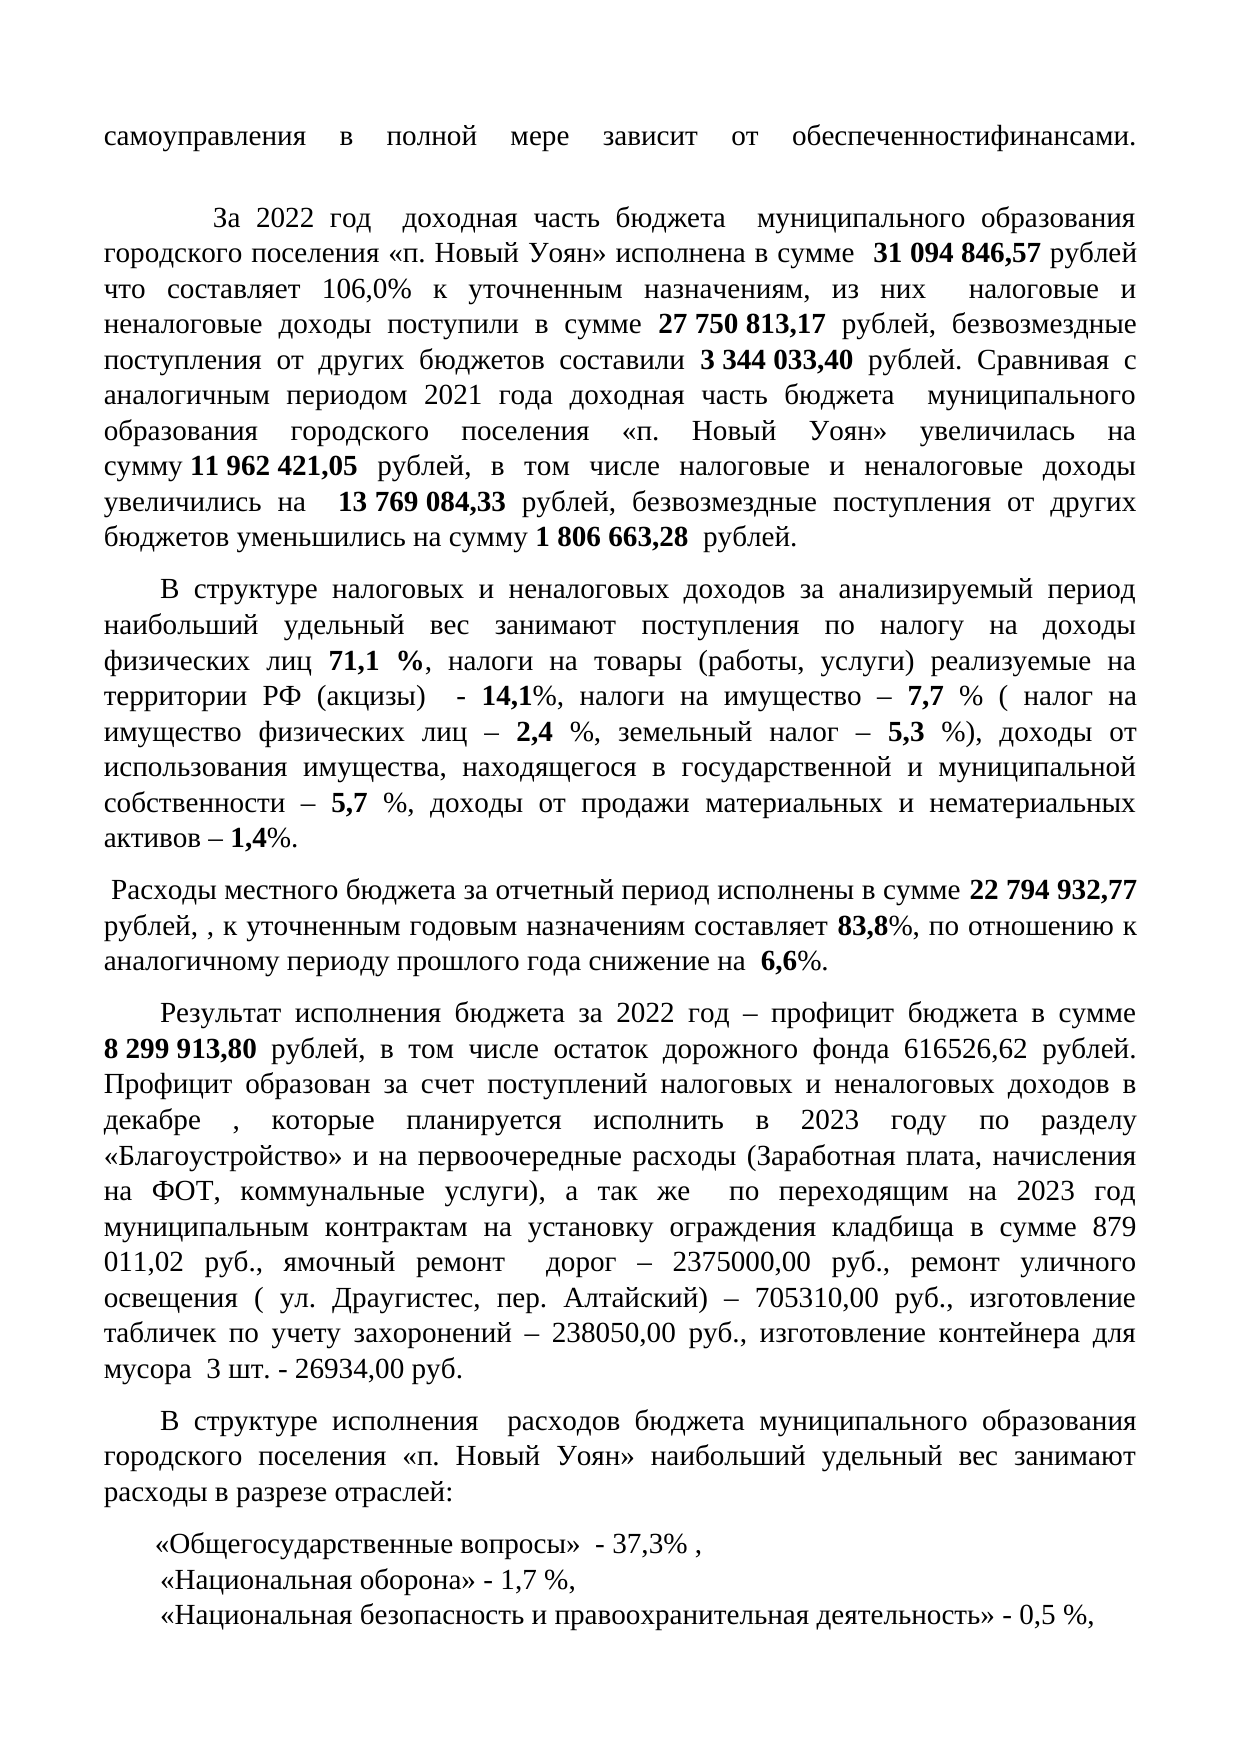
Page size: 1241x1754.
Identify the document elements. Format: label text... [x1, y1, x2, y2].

text За 2022 год доходная часть бюджета муниципального образования городского поселения «п. Новый Уоян» исполнена в сумме 31 094 846,57 рублей что составляет 106,0% к уточненным назначениям, из них налоговые и неналоговые доходы поступили в сумме 27 750 813,17 рублей, безвозмездные поступления от других бюджетов составили 3 344 033,40 рублей. Сравнивая с аналогичным периодом 2021 года доходная часть бюджета муниципального образования городского поселения «п. Новый Уоян» увеличилась на сумму 11 962 421,05 рублей, в том числе налоговые и неналоговые доходы увеличились на 13 769 084,33 рублей, безвозмездные поступления от других бюджетов уменьшились на сумму 1 806 663,28 рублей. [103, 200, 1137, 553]
text «Общегосударственные вопросы» - 37,3% , [103, 1526, 1137, 1560]
text В структуре налоговых и неналоговых доходов за анализируемый период наибольший удельный вес занимают поступления по налогу на доходы физических лиц 71,1 %, налоги на товары (работы, услуги) реализуемые на территории РФ (акцизы) - 14,1%, налоги на имущество – 7,7 % ( налог на имущество физических лиц – 2,4 %, земельный налог – 5,3 %), доходы от использования имущества, находящегося в государственной и муниципальной собственности – 5,7 %, доходы от продажи материальных и нематериальных активов – 1,4%. [103, 572, 1137, 854]
text «Национальная оборона» - 1,7 %, [103, 1562, 1137, 1595]
text Расходы местного бюджета за отчетный период исполнены в сумме 22 794 932,77 рублей, , к уточненным годовым назначениям составляет 83,8%, по отношению к аналогичному периоду прошлого года снижение на 6,6%. [103, 872, 1137, 977]
text «Национальная безопасность и правоохранительная деятельность» - 0,5 %, [103, 1597, 1137, 1631]
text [103, 118, 1137, 181]
text Результат исполнения бюджета за 2022 год – профицит бюджета в сумме 8 299 913,80 рублей, в том числе остаток дорожного фонда 616526,62 рублей. Профицит образован за счет поступлений налоговых и неналоговых доходов в декабре , которые планируется исполнить в 2023 году по разделу «Благоустройство» и на первоочередные расходы (Заработная плата, начисления на ФОТ, коммунальные услуги), а так же по переходящим на 2023 год муниципальным контрактам на установку ограждения кладбища в сумме 879 011,02 руб., ямочный ремонт дорог – 2375000,00 руб., ремонт уличного освещения ( ул. Драугистес, пер. Алтайский) – 705310,00 руб., изготовление табличек по учету захоронений – 238050,00 руб., изготовление контейнера для мусора 3 шт. - 26934,00 руб. [103, 996, 1137, 1384]
text В структуре исполнения расходов бюджета муниципального образования городского поселения «п. Новый Уоян» наибольший удельный вес занимают расходы в разрезе отраслей: [103, 1403, 1137, 1508]
